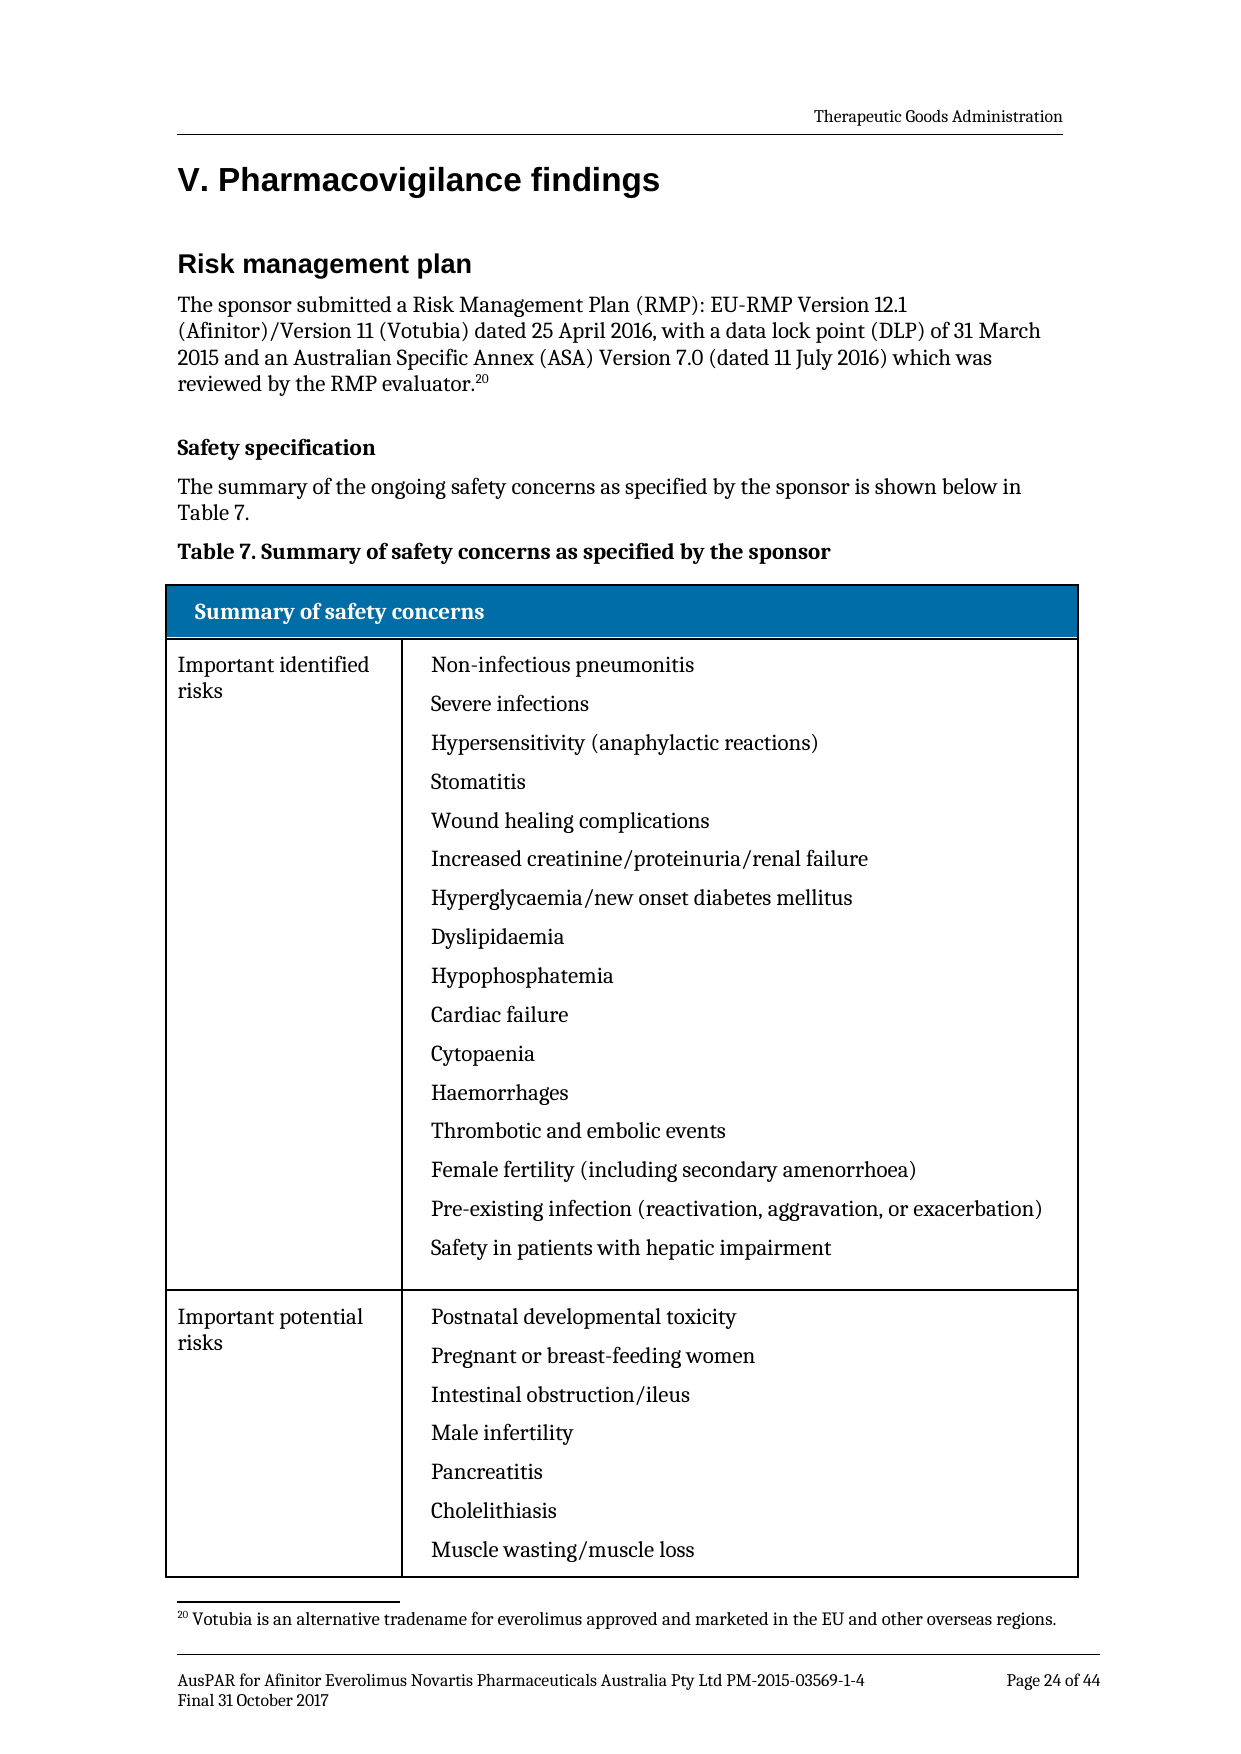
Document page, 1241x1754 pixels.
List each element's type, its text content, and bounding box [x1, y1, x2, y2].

table_cell Important identified risks [167, 640, 401, 1289]
subtitle V. Pharmacovigilance findings [177, 160, 1063, 198]
table_header Summary of safety concerns [167, 586, 1077, 637]
text The sponsor submitted a Risk Management Plan (RMP): EU-RMP Version 12.1 (Afinitor)/Version 11 (Votubia) dated 25 April 2016, with a data lock point (DLP) of 31 March 2015 and an Australian Specific Annex (ASA) Version 7.0 (dated 11 July 2016) which was reviewed by the RMP evaluator. [177, 292, 1063, 397]
table_cell Postnatal developmental toxicity Pregnant or breast-feeding women Intestinal obstruction/ileus Male infertility Pancreatitis Cholelithiasis Muscle wasting/muscle loss [403, 1291, 1077, 1576]
table_cell Important potential risks [167, 1291, 401, 1576]
text The summary of the ongoing safety concerns as specified by the sponsor is shown below in Table 7. [177, 474, 1063, 526]
subtitle Risk management plan [177, 248, 1063, 279]
subtitle Safety specification [177, 435, 1063, 461]
title Table 7. Summary of safety concerns as specified by the sponsor [177, 539, 1063, 565]
table_cell Non-infectious pneumonitis Severe infections Hypersensitivity (anaphylactic reactions) Stomatitis Wound healing complications Increased creatinine/proteinuria/renal failure Hyperglycaemia/new onset diabetes mellitus Dyslipidaemia Hypophosphatemia Cardiac failure Cytopaenia Haemorrhages Thrombotic and embolic events Female fertility (including secondary amenorrhoea) Pre-existing infection (reactivation, aggravation, or exacerbation) Safety in patients with hepatic impairment [403, 640, 1077, 1289]
